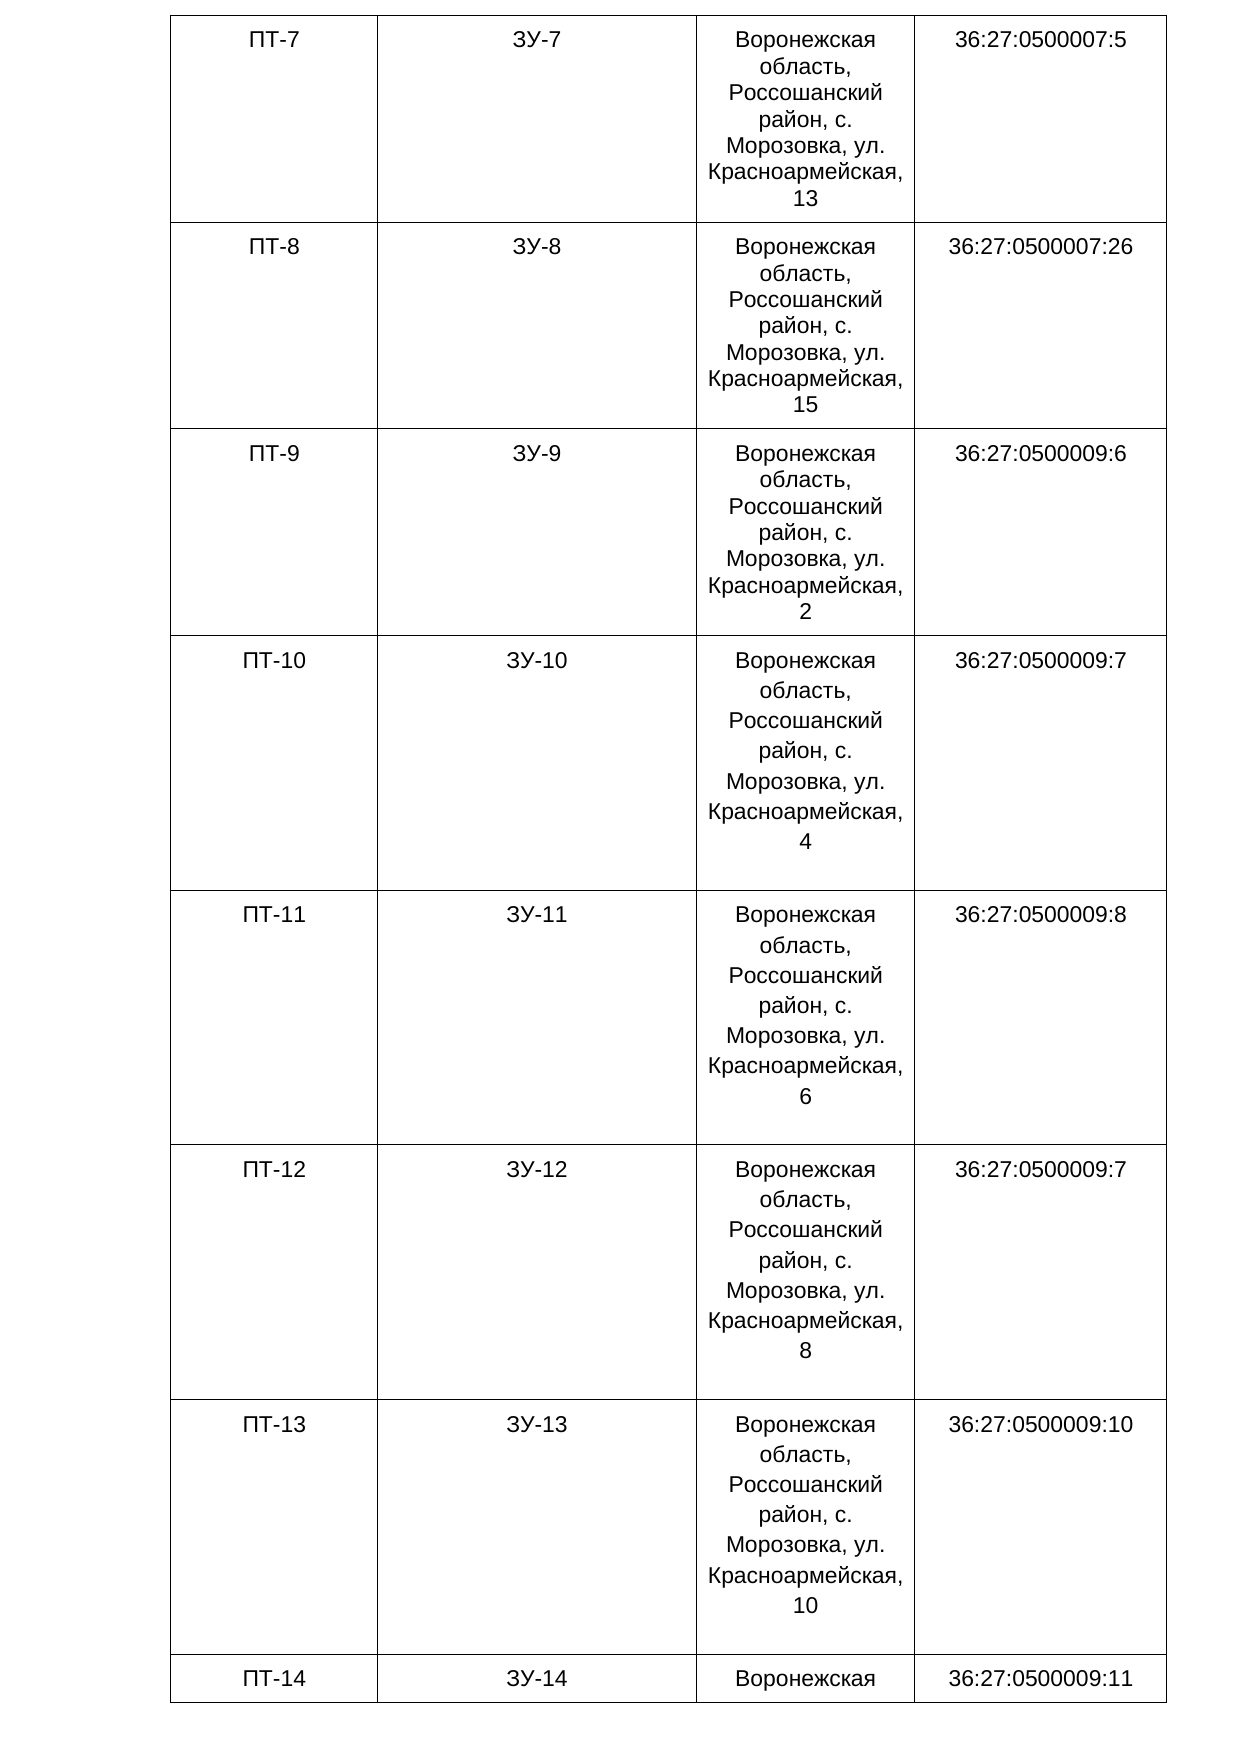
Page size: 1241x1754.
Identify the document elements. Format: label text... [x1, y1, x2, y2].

table_cell 36:27:0500007:26 [915, 223, 1166, 428]
table_cell 36:27:0500009:10 [915, 1400, 1166, 1653]
table_cell 36:27:0500007:5 [915, 16, 1166, 222]
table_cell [697, 1655, 914, 1702]
table_cell Воронежская область, Россошанский район, с. Морозовка, ул. Красноармейская, 6 [697, 891, 914, 1144]
table_cell ПТ-10 [171, 636, 377, 890]
table_cell ЗУ-9 [378, 429, 696, 635]
table_cell ЗУ-14 [378, 1655, 696, 1702]
table_cell 36:27:0500009:11 [915, 1655, 1166, 1702]
table_cell ПТ-7 [171, 16, 377, 222]
table_cell ПТ-12 [171, 1145, 377, 1399]
table_cell ПТ-13 [171, 1400, 377, 1653]
table_cell ЗУ-11 [378, 891, 696, 1144]
table_cell Воронежская область, Россошанский район, с. Морозовка, ул. Красноармейская, 13 [697, 16, 914, 222]
table_cell ПТ-11 [171, 891, 377, 1144]
table_cell ЗУ-13 [378, 1400, 696, 1653]
table_cell Воронежская область, Россошанский район, с. Морозовка, ул. Красноармейская, 8 [697, 1145, 914, 1399]
table_cell ЗУ-7 [378, 16, 696, 222]
table_cell Воронежская область, Россошанский район, с. Морозовка, ул. Красноармейская, 4 [697, 636, 914, 890]
table_cell 36:27:0500009:7 [915, 1145, 1166, 1399]
table_cell ПТ-8 [171, 223, 377, 428]
table_cell Воронежская область, Россошанский район, с. Морозовка, ул. Красноармейская, 10 [697, 1400, 914, 1653]
table_cell 36:27:0500009:7 [915, 636, 1166, 890]
table_cell ЗУ-10 [378, 636, 696, 890]
table_cell ЗУ-8 [378, 223, 696, 428]
table_cell 36:27:0500009:6 [915, 429, 1166, 635]
table_cell ПТ-14 [171, 1655, 377, 1702]
table_cell Воронежская область, Россошанский район, с. Морозовка, ул. Красноармейская, 2 [697, 429, 914, 635]
table_cell ПТ-9 [171, 429, 377, 635]
table_cell ЗУ-12 [378, 1145, 696, 1399]
table_cell 36:27:0500009:8 [915, 891, 1166, 1144]
table_cell Воронежская область, Россошанский район, с. Морозовка, ул. Красноармейская, 15 [697, 223, 914, 428]
